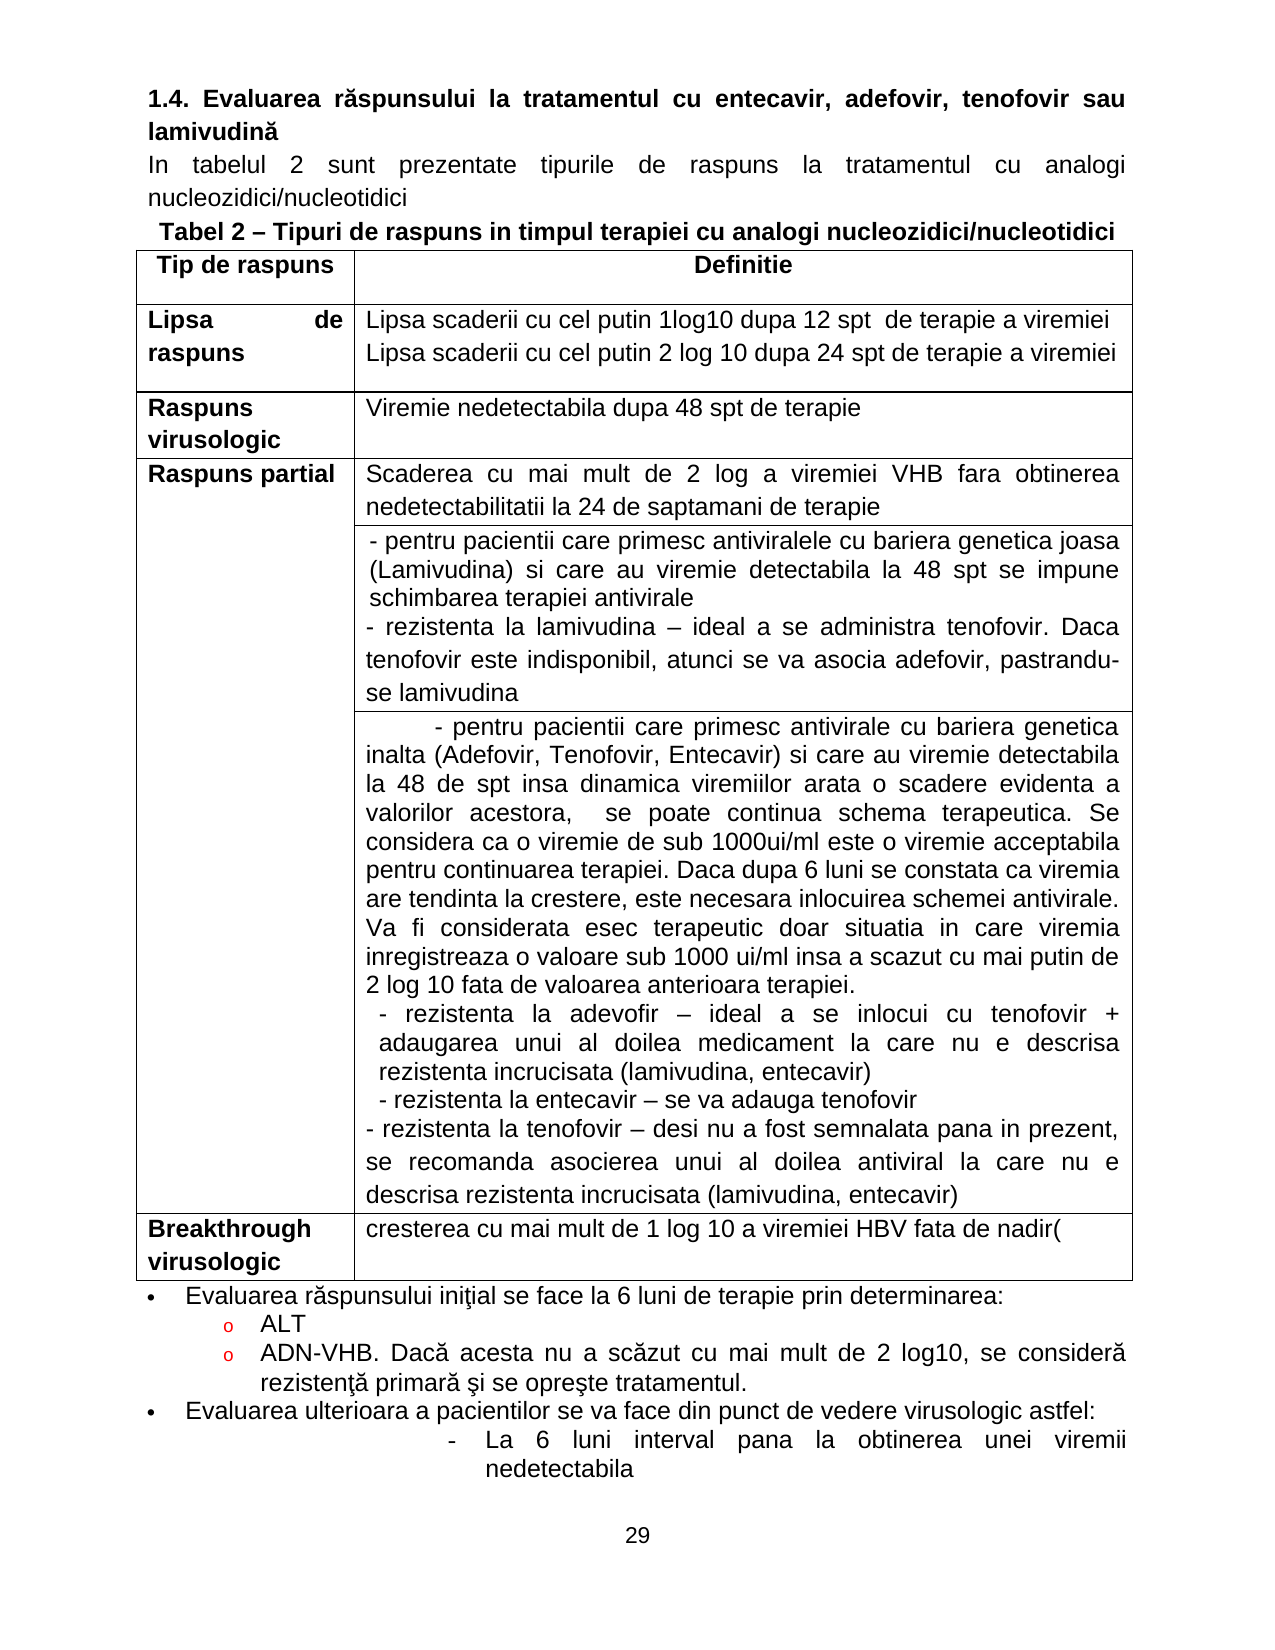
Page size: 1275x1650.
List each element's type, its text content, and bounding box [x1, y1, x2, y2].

list La 6 luni interval pana la obtinerea unei viremii nedetectabila [448, 1425, 1127, 1483]
table_cell cresterea cu mai mult de 1 log 10 a viremiei HBV fata de nadir( [355, 1214, 1132, 1279]
table_cell Viremie nedetectabila dupa 48 spt de terapie [355, 393, 1132, 458]
text Tabel 2 – Tipuri de raspuns in timpul terapiei cu analogi nucleozidici/nucleotidici [148, 216, 1127, 245]
table_cell Raspuns virusologic [137, 393, 354, 458]
table_header Tip de raspuns [137, 251, 354, 304]
table_header Definitie [355, 251, 1132, 304]
list Evaluarea ulterioara a pacientilor se va face din punct de vedere virusologic astfel: [148, 1396, 1127, 1425]
table_cell - pentru pacientii care primesc antiviralele cu bariera genetica joasa (Lamivudina) si care au viremie detectabila la 48 spt se impune schimbarea terapiei antivirale - rezistenta la lamivudina – ideal a se administra tenofovir. Daca tenofovir este indisponibil, atunci se va asocia adefovir, pastrandu-se lamivudina [355, 526, 1132, 711]
table_cell Scaderea cu mai mult de 2 log a viremiei VHB fara obtinerea nedetectabilitatii la 24 de saptamani de terapie [355, 459, 1132, 525]
table_cell Lipsa scaderii cu cel putin 1log10 dupa 12 spt de terapie a viremiei Lipsa scaderii cu cel putin 2 log 10 dupa 24 spt de terapie a viremiei [355, 305, 1132, 391]
list Evaluarea răspunsului iniţial se face la 6 luni de terapie prin determinarea: [148, 1281, 1127, 1309]
table_cell Raspuns partial [137, 459, 354, 1213]
text 1.4. Evaluarea răspunsului la tratamentul cu entecavir, adefovir, tenofovir sau lamivudină [148, 84, 1127, 146]
table_cell - pentru pacientii care primesc antivirale cu bariera genetica inalta (Adefovir, Tenofovir, Entecavir) si care au viremie detectabila la 48 de spt insa dinamica viremiilor arata o scadere evidenta a valorilor acestora, se poate continua schema terapeutica. Se considera ca o viremie de sub 1000ui/ml este o viremie acceptabila pentru continuarea terapiei. Daca dupa 6 luni se constata ca viremia are tendinta la crestere, este necesara inlocuirea schemei antivirale. Va fi considerata esec terapeutic doar situatia in care viremia inregistreaza o valoare sub 1000 ui/ml insa a scazut cu mai putin de 2 log 10 fata de valoarea anterioara terapiei. - rezistenta la adevofir – ideal a se inlocui cu tenofovir + adaugarea unui al doilea medicament la care nu e descrisa rezistenta incrucisata (lamivudina, entecavir) - rezistenta la entecavir – se va adauga tenofovir - rezistenta la tenofovir – desi nu a fost semnalata pana in prezent, se recomanda asocierea unui al doilea antiviral la care nu e descrisa rezistenta incrucisata (lamivudina, entecavir) [355, 712, 1132, 1213]
list ADN-VHB. Dacă acesta nu a scăzut cu mai mult de 2 log10, se consideră rezistenţă primară şi se opreşte tratamentul. [223, 1338, 1127, 1396]
table_cell Lipsa de raspuns [137, 305, 354, 391]
table_cell Breakthrough virusologic [137, 1214, 354, 1279]
list ALT [223, 1309, 1127, 1338]
text In tabelul 2 sunt prezentate tipurile de raspuns la tratamentul cu analogi nucleozidici/nucleotidici [148, 150, 1127, 212]
